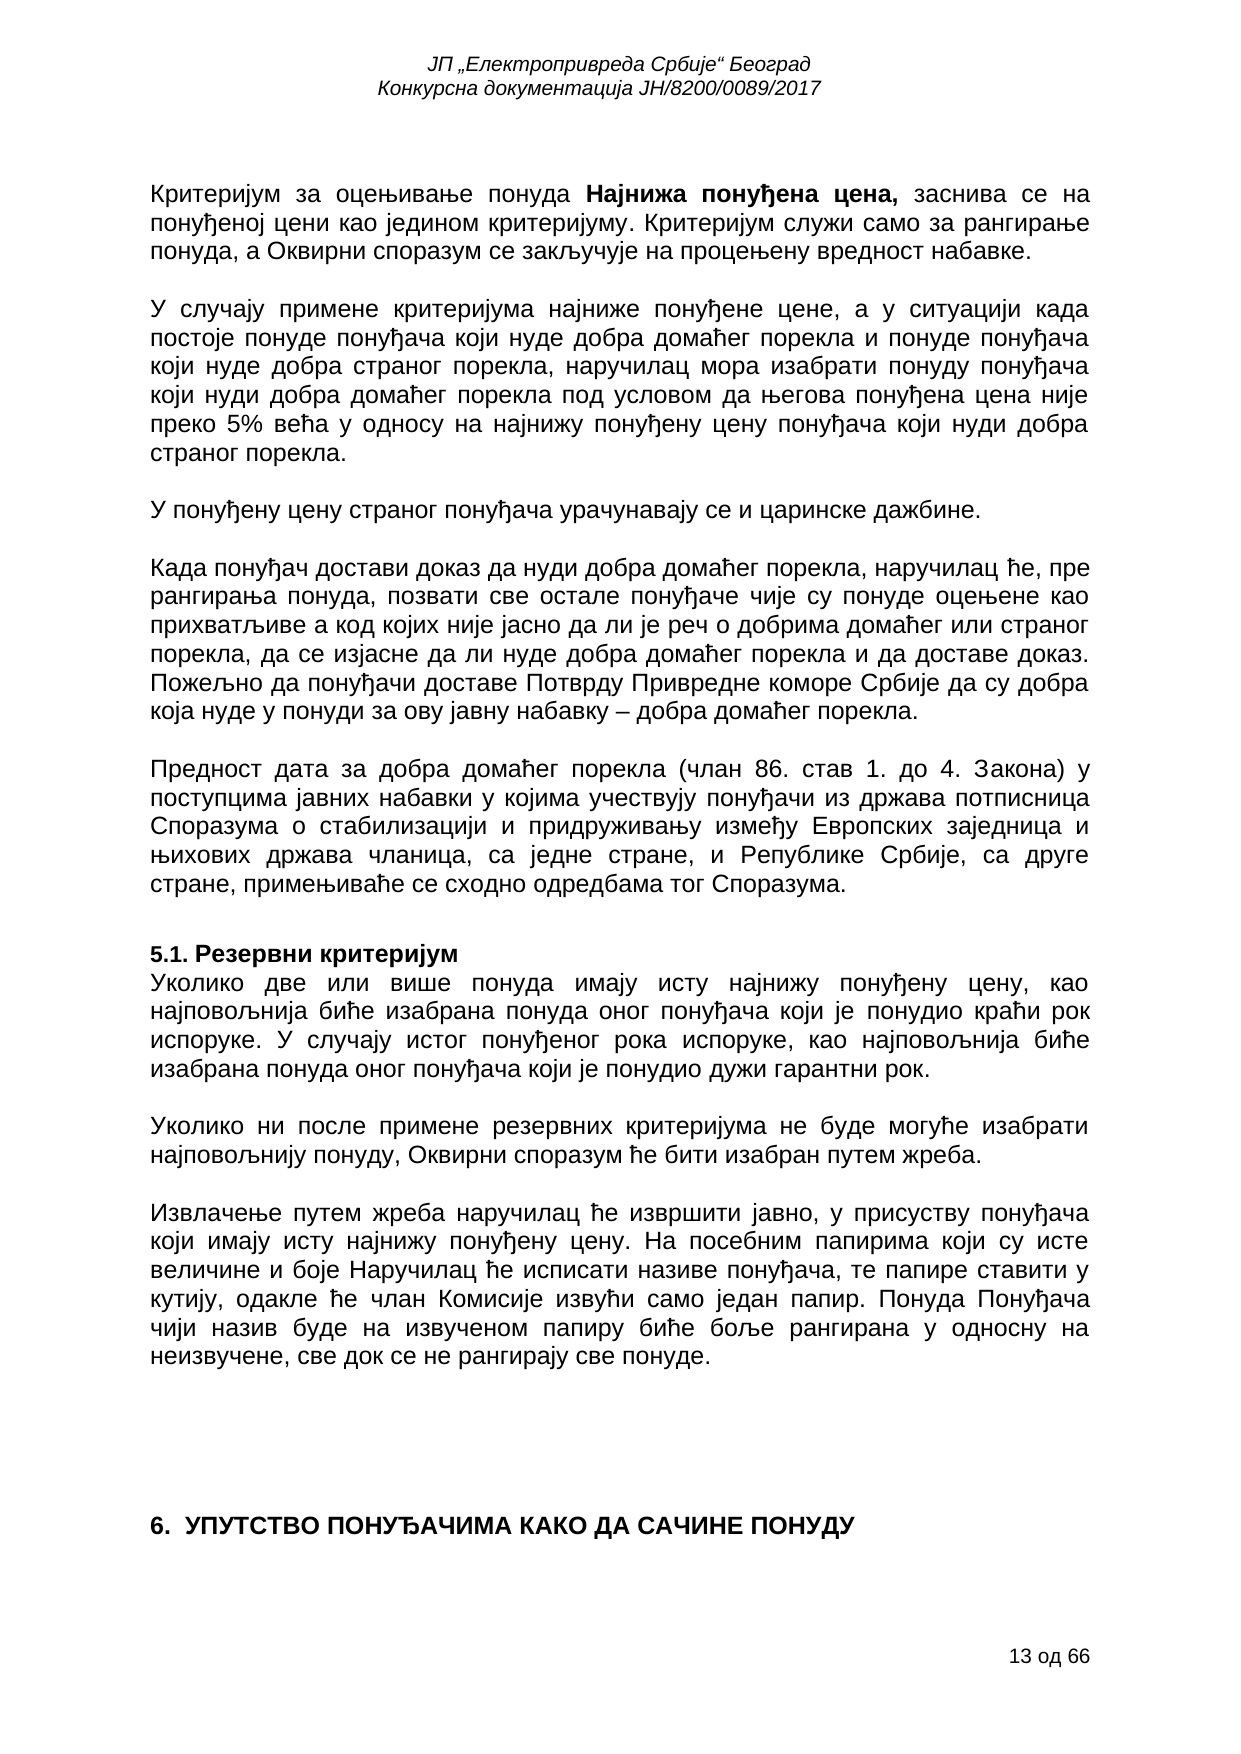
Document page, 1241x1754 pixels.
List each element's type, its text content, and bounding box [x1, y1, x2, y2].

text Уколико две или више понуда имају исту најнижу понуђену цену, као најповољнија биће изабрана понуда оног понуђача који је понудио краћи рок испоруке. У случају истог понуђеног рока испоруке, као најповољнија биће изабрана понуда оног понуђача који је понудио дужи гарантни рок. [150, 967, 1090, 1082]
text У понуђену цену страног понуђача урачунавају се и царинске дажбине. [150, 495, 1090, 524]
subtitle 5.1. Резервни критеријум [150, 939, 1090, 967]
text Извлачење путем жреба наручилац ће извршити јавно, у присуству понуђача који имају исту најнижу понуђену цену. На посебним папирима који су исте величине и боје Наручилац ће исписати називе понуђача, те папире ставити у кутију, одакле ће члан Комисије извући само један папир. Понуда Понуђача чији назив буде на извученом папиру биће боље рангирана у односну на неизвучене, све док се не рангирају све понуде. [150, 1197, 1090, 1370]
text У случају примене критеријума најниже понуђене цене, а у ситуацији када постоје понуде понуђача који нуде добра домаћег порекла и понуде понуђача који нуде добра страног порекла, наручилац мора изабрати понуду понуђача који нуди добра домаћег порекла под условом да његова понуђена цена није преко 5% већа у односу на најнижу понуђену цену понуђача који нуди добра страног порекла. [150, 294, 1090, 466]
text Предност дата за добра домаћег порекла (члан 86. став 1. до 4. Закона) у поступцима јавних набавки у којима учествују понуђачи из држава потписница Споразума о стабилизацији и придруживању између Европских заједница и њихових држава чланица, са једне стране, и Републике Србије, са друге стране, примењиваће се сходно одредбама тог Споразума. [150, 754, 1090, 897]
text Када понуђач достави доказ да нуди добра домаћег порекла, наручилац ће, пре рангирања понуда, позвати све остале понуђаче чије су понуде оцењене као прихватљиве а код којих није јасно да ли је реч о добрима домаћег или страног порекла, да се изјасне да ли нуде добра домаћег порекла и да доставе доказ. Пожељно да понуђачи доставе Потврду Привредне коморе Србије да су добра која нуде у понуди за ову јавну набавку – добра домаћег порекла. [150, 552, 1090, 725]
text 6. УПУТСТВО ПОНУЂАЧИМА КАКО ДА САЧИНЕ ПОНУДУ [150, 1511, 1090, 1540]
text Критеријум за оцењивање понуда Најнижа понуђена цена, заснива се на понуђеној цени као једином критеријуму. Критеријум служи само за рангирање понуда, а Оквирни споразум се закључује на процењену вредност набавке. [150, 179, 1090, 265]
text Уколико ни после примене резервних критеријума не буде могуће изабрати најповољнију понуду, Оквирни споразум ће бити изабран путем жреба. [150, 1111, 1090, 1169]
